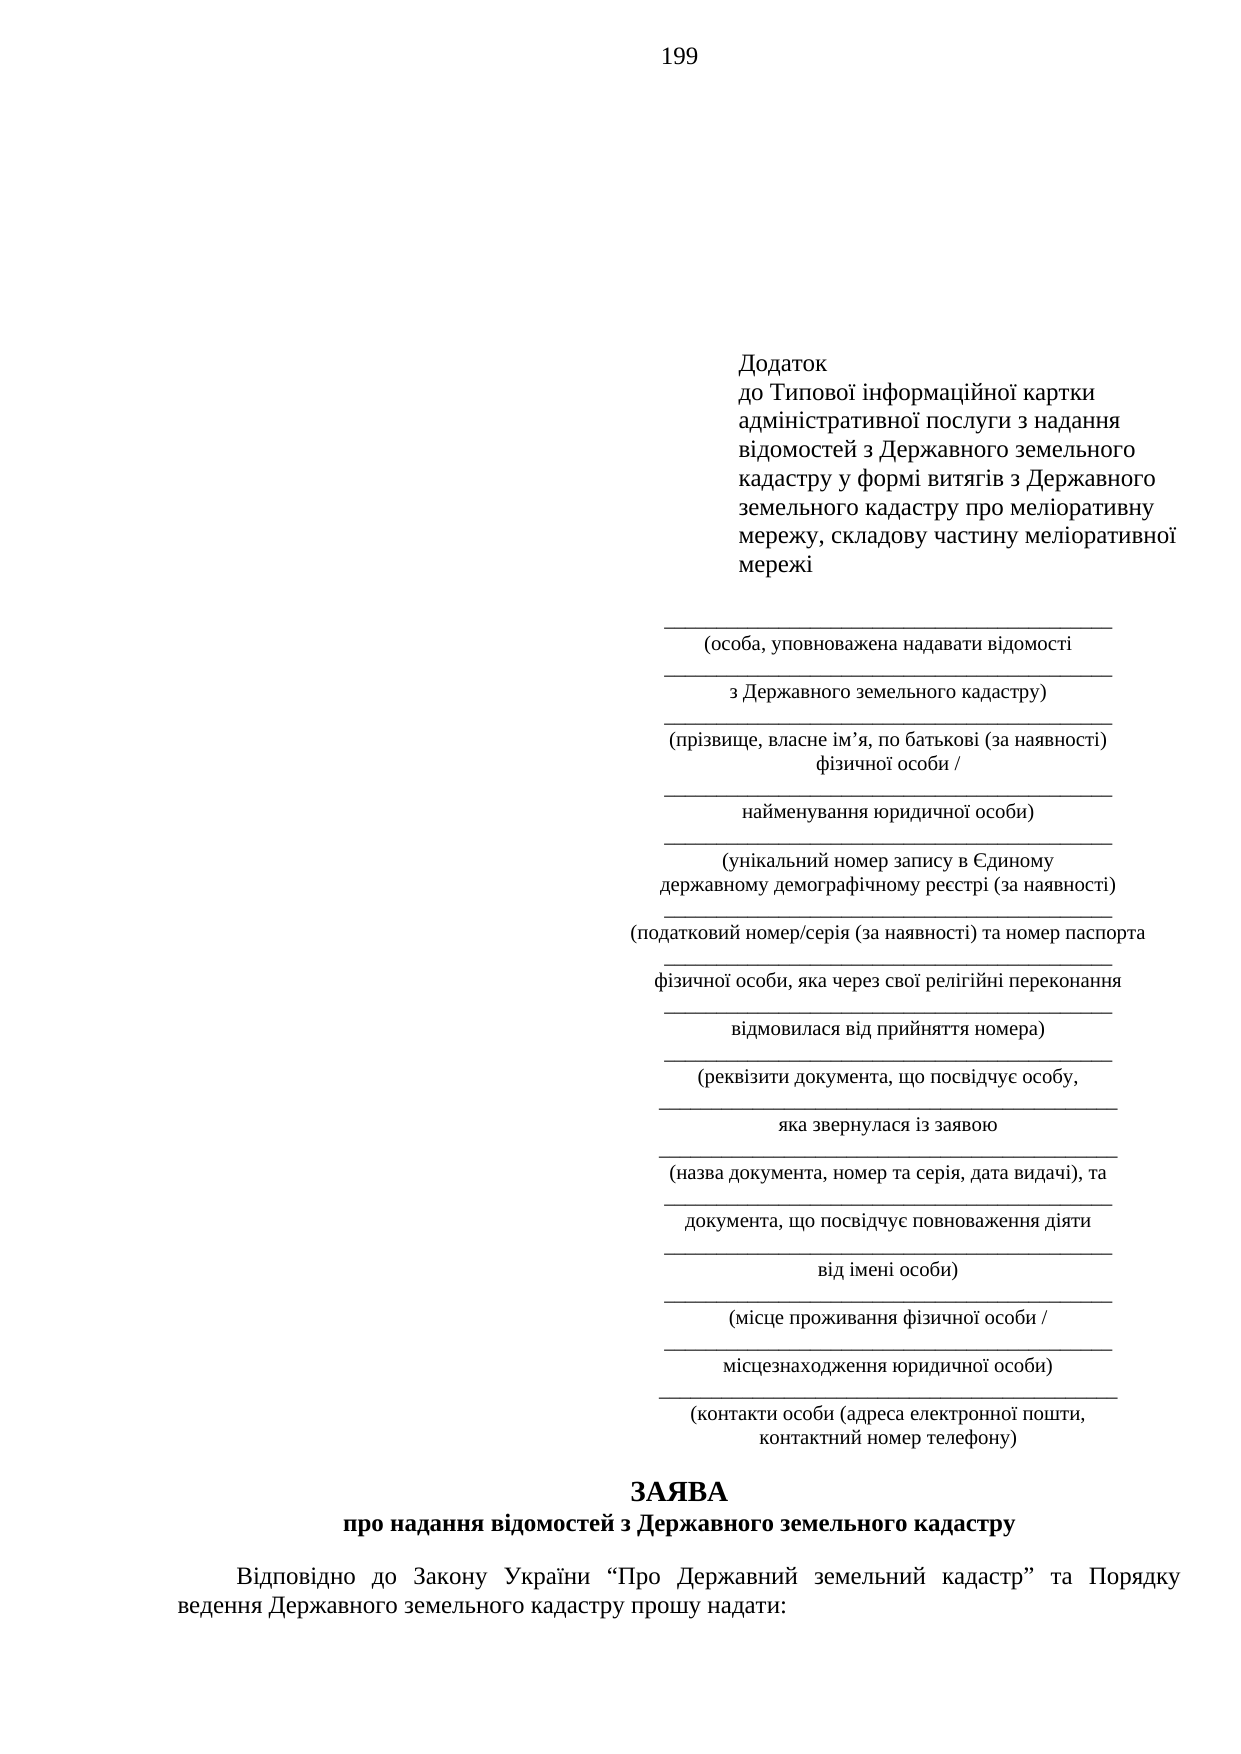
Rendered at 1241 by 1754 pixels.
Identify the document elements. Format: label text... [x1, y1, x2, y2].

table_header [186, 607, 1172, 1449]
text Додаток [738, 348, 1196, 377]
text до Типової інформаційної картки адміністративної послуги з надання відомостей з Державного земельного кадастру у формі витягів з Державного земельного кадастру про меліоративну мережу, складову частину меліоративної мережі [738, 377, 1196, 578]
text Відповідно до Закону України “Про Державний земельний кадастр” та Порядку ведення Державного земельного кадастру прошу надати: [177, 1561, 1181, 1619]
text ЗАЯВА про надання відомостей з Державного земельного кадастру [177, 1474, 1181, 1536]
